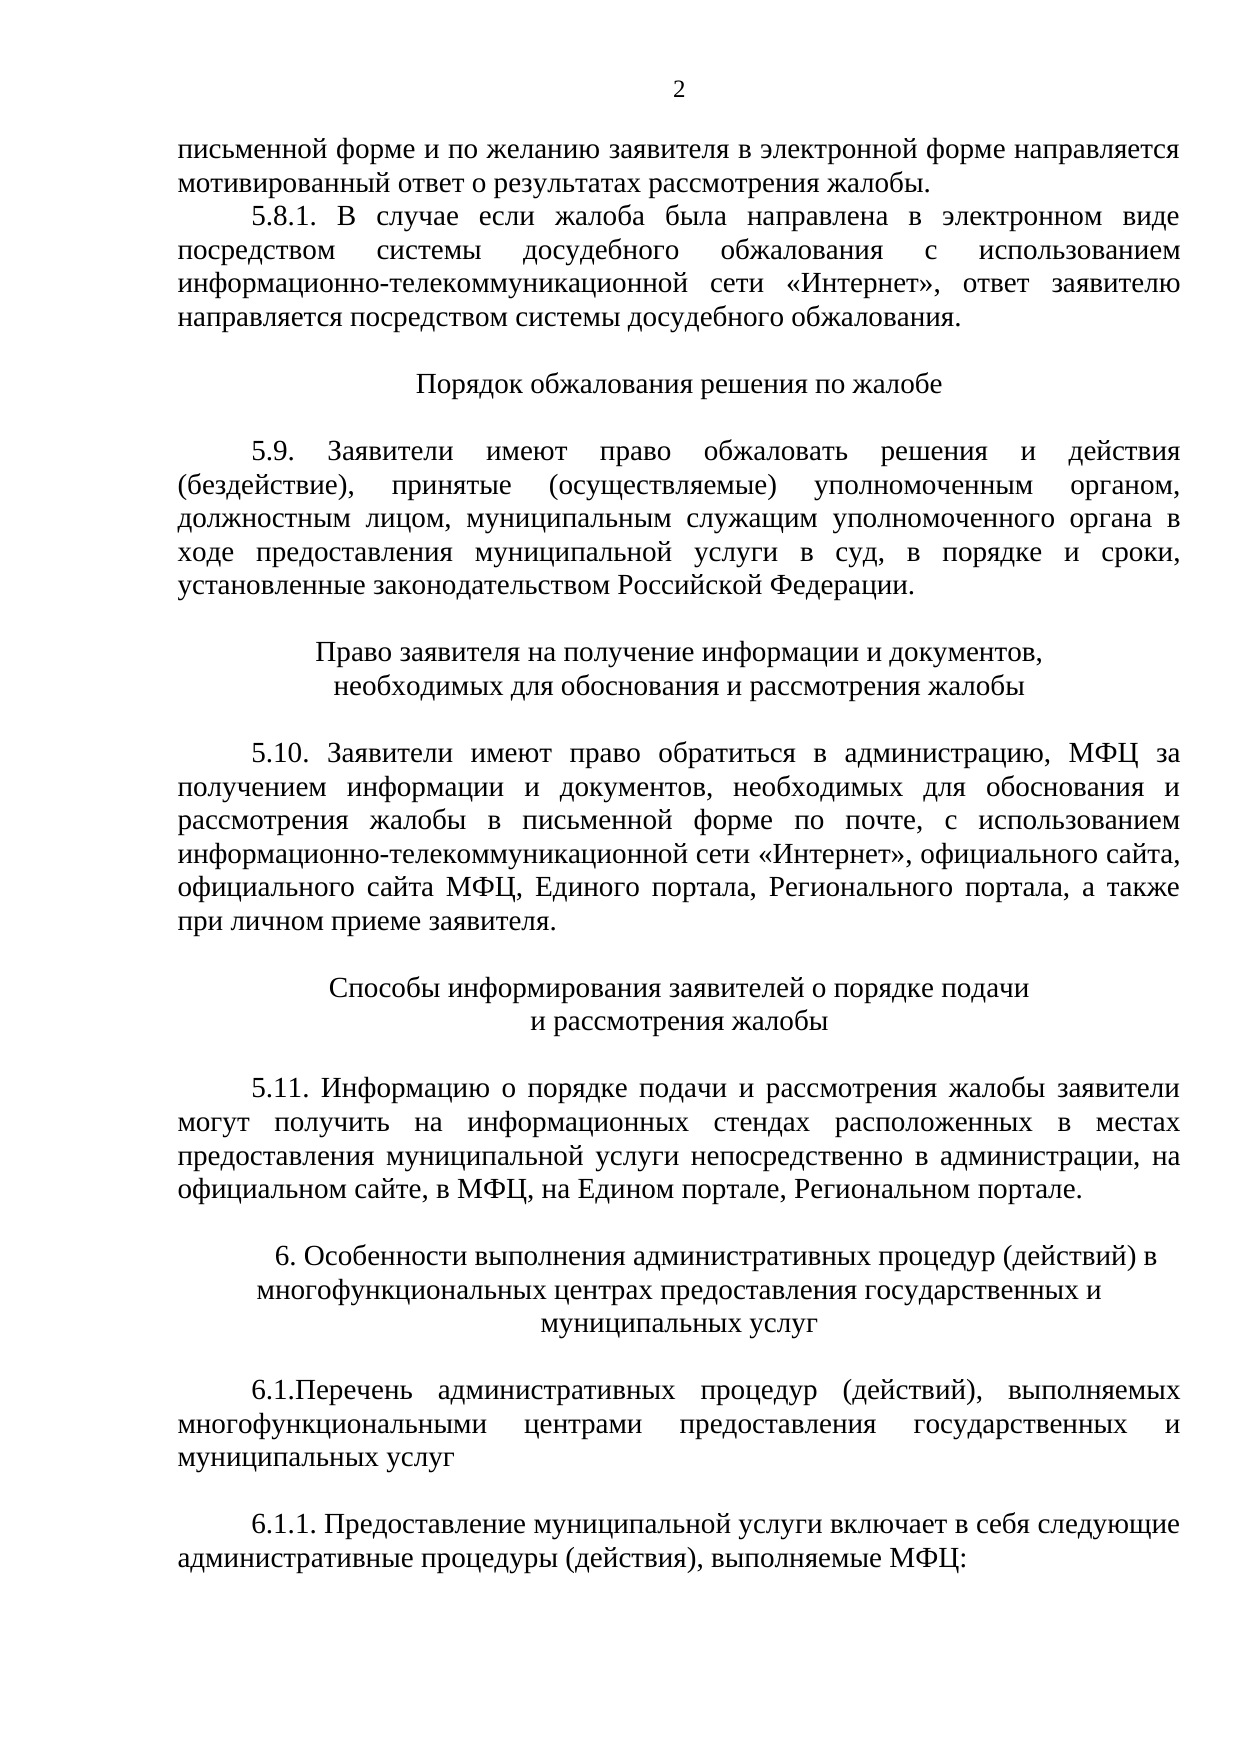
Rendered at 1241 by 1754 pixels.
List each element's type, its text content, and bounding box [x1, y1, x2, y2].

text 6. Особенности выполнения административных процедур (действий) в многофункциональных центрах предоставления государственных и муниципальных услуг [177, 1238, 1181, 1339]
text Способы информирования заявителей о порядке подачи [177, 970, 1181, 1003]
text 5.11. Информацию о порядке подачи и рассмотрения жалобы заявители могут получить на информационных стендах расположенных в местах предоставления муниципальной услуги непосредственно в администрации, на официальном сайте, в МФЦ, на Едином портале, Региональном портале. [177, 1071, 1181, 1205]
text 5.8.1. В случае если жалоба была направлена в электронном виде посредством системы досудебного обжалования с использованием информационно-телекоммуникационной сети «Интернет», ответ заявителю направляется посредством системы досудебного обжалования. [177, 198, 1181, 333]
text 6.1.Перечень административных процедур (действий), выполняемых многофункциональными центрами предоставления государственных и муниципальных услуг [177, 1372, 1181, 1473]
text и рассмотрения жалобы [177, 1003, 1181, 1037]
text необходимых для обоснования и рассмотрения жалобы [177, 668, 1181, 702]
text 6.1.1. Предоставление муниципальной услуги включает в себя следующие административные процедуры (действия), выполняемые МФЦ: [177, 1507, 1181, 1574]
text 5.10. Заявители имеют право обратиться в администрацию, МФЦ за получением информации и документов, необходимых для обоснования и рассмотрения жалобы в письменной форме по почте, с использованием информационно-телекоммуникационной сети «Интернет», официального сайта, официального сайта МФЦ, Единого портала, Регионального портала, а также при личном приеме заявителя. [177, 735, 1181, 936]
text Право заявителя на получение информации и документов, [177, 634, 1181, 668]
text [177, 131, 1181, 198]
text 5.9. Заявители имеют право обжаловать решения и действия (бездействие), принятые (осуществляемые) уполномоченным органом, должностным лицом, муниципальным служащим уполномоченного органа в ходе предоставления муниципальной услуги в суд, в порядке и сроки, установленные законодательством Российской Федерации. [177, 433, 1181, 601]
text Порядок обжалования решения по жалобе [177, 366, 1181, 400]
